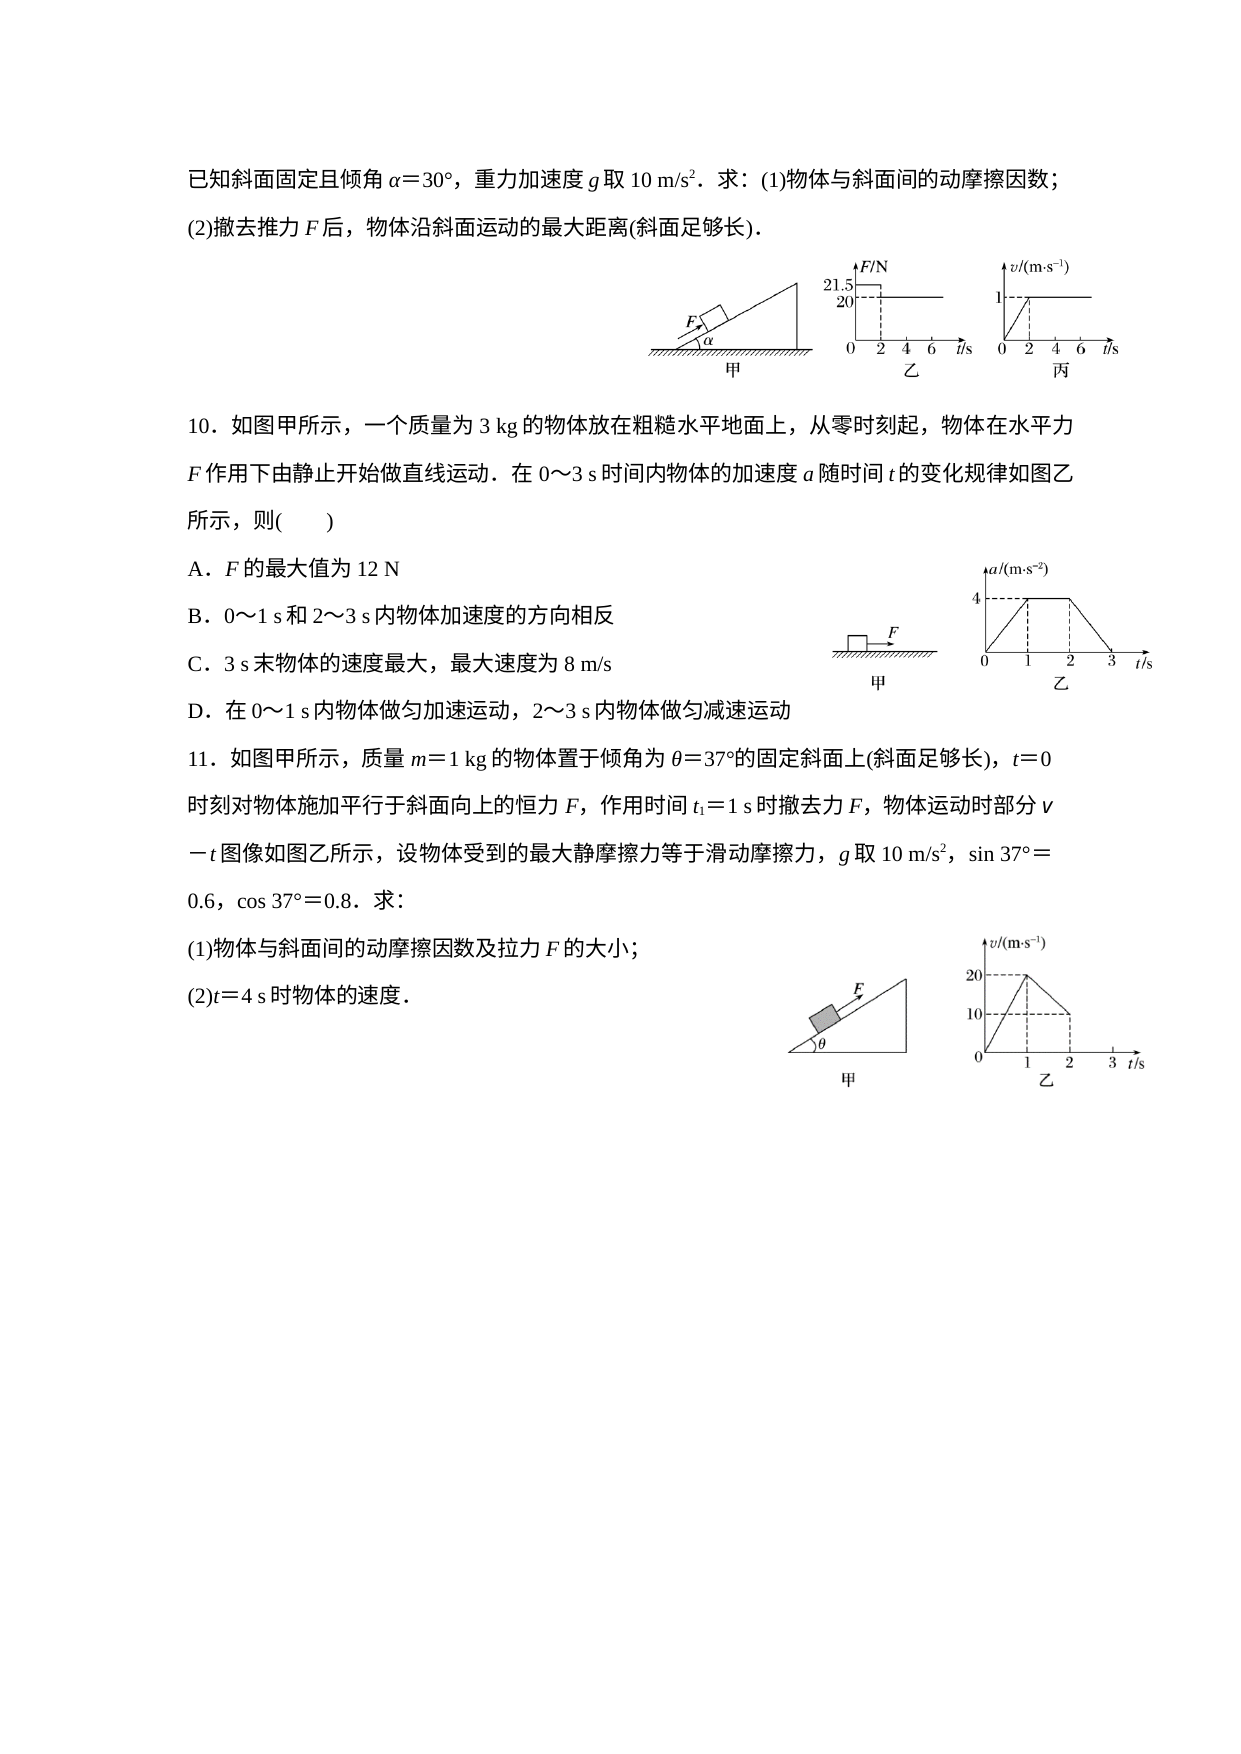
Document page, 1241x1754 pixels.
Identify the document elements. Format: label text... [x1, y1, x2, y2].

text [187, 162, 1053, 194]
text B．0～1 s和2～3 s内物体加速度的方向相反 [187, 598, 828, 630]
picture [645, 252, 1128, 382]
text (2)撤去推力F后，物体沿斜面运动的最大距离(斜面足够长)． [187, 209, 1053, 241]
text A．F的最大值为12 N [187, 551, 1053, 582]
text (1)物体与斜面间的动摩擦因数及拉力F的大小； [187, 931, 785, 962]
text (2)t＝4 s时物体的速度． [187, 978, 785, 1010]
text 11．如图甲所示，质量m＝1 kg的物体置于倾角为θ＝37°的固定斜面上(斜面足够长)，t＝0时刻对物体施加平行于斜面向上的恒力F，作用时间t1＝1 s时撤去力F，物体运动时部分v－t图像如图乙所示，设物体受到的最大静摩擦力等于滑动摩擦力，g取10 m/s2，sin 37°＝0.6，cos 37°＝0.8．求： [187, 741, 1053, 915]
text D．在0～1 s内物体做匀加速运动，2～3 s内物体做匀减速运动 [187, 693, 1053, 725]
picture [785, 931, 1148, 1089]
picture [828, 554, 1158, 694]
text C．3 s末物体的速度最大，最大速度为8 m/s [187, 646, 828, 677]
text 10．如图甲所示，一个质量为3 kg的物体放在粗糙水平地面上，从零时刻起，物体在水平力F作用下由静止开始做直线运动．在0～3 s时间内物体的加速度a随时间t的变化规律如图乙所示，则( ) [187, 408, 1074, 535]
